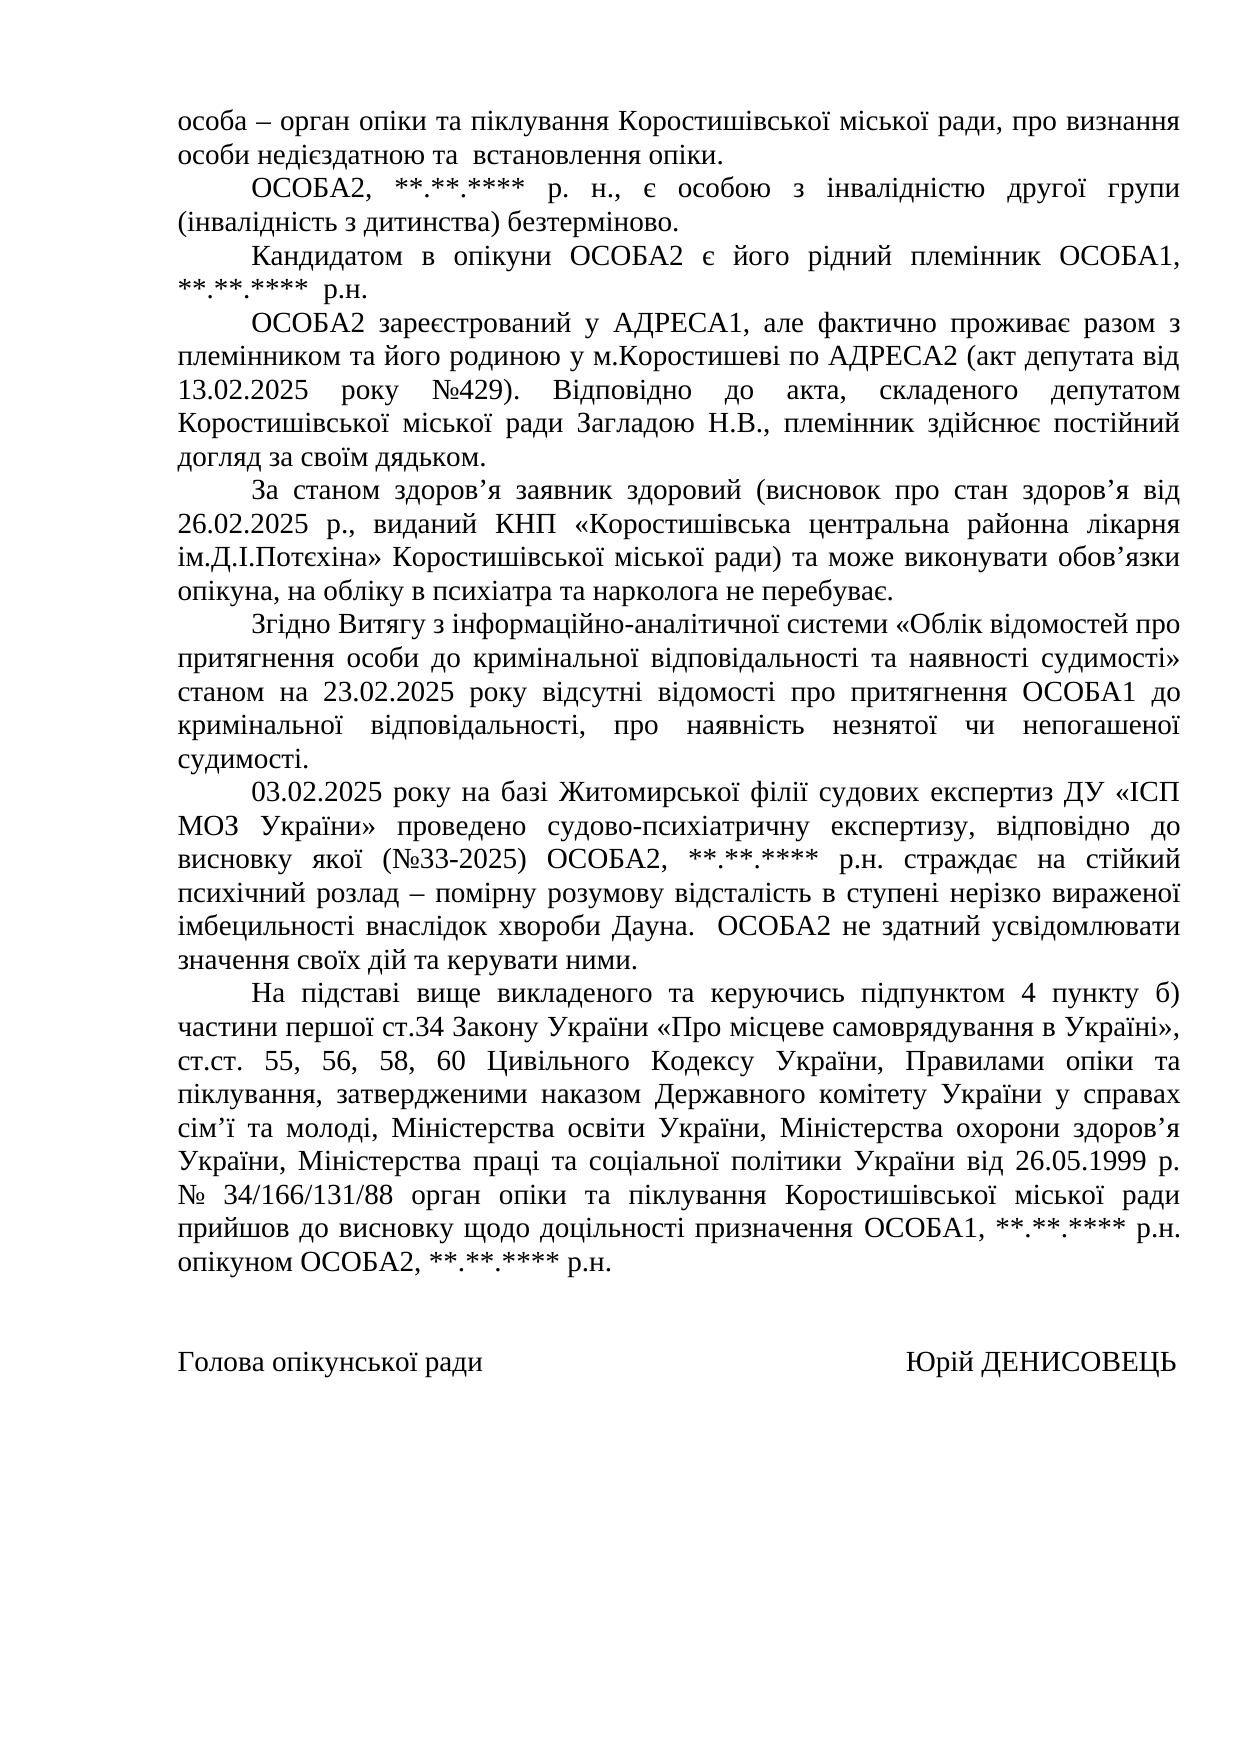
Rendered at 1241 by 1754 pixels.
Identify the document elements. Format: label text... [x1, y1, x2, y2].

text Кандидатом в опікуни ОСОБА2 є його рідний племінник ОСОБА1, **.**.**** р.н. [177, 238, 1181, 305]
text Згідно Витягу з інформаційно-аналітичної системи «Облік відомостей про притягнення особи до кримінальної відповідальності та наявності судимості» станом на 23.02.2025 року відсутні відомості про притягнення ОСОБА1 до кримінальної відповідальності, про наявність незнятої чи непогашеної судимості. [177, 607, 1181, 774]
text ОСОБА2 зареєстрований у АДРЕСА1, але фактично проживає разом з племінником та його родиною у м.Коростишеві по АДРЕСА2 (акт депутата від 13.02.2025 року №429). Відповідно до акта, складеного депутатом Коростишівської міської ради Загладою Н.В., племінник здійснює постійний догляд за своїм дядьком. [177, 305, 1181, 472]
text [177, 103, 1181, 171]
text ОСОБА2, **.**.**** р. н., є особою з інвалідністю другої групи (інвалідність з дитинства) безтерміново. [177, 171, 1181, 238]
text Голова опікунської ради Юрій ДЕНИСОВЕЦЬ [177, 1344, 1181, 1378]
text На підставі вище викладеного та керуючись підпунктом 4 пункту б) частини першої ст.34 Закону України «Про місцеве самоврядування в Україні», ст.ст. 55, 56, 58, 60 Цивільного Кодексу України, Правилами опіки та піклування, затвердженими наказом Державного комітету України у справах сім’ї та молоді, Міністерства освіти України, Міністерства охорони здоров’я України, Міністерства праці та соціальної політики України від 26.05.1999 р. № 34/166/131/88 орган опіки та піклування Коростишівської міської ради прийшов до висновку щодо доцільності призначення ОСОБА1, **.**.**** р.н. опікуном ОСОБА2, **.**.**** р.н. [177, 976, 1181, 1277]
text 03.02.2025 року на базі Житомирської філії судових експертиз ДУ «ІСП МОЗ України» проведено судово-психіатричну експертизу, відповідно до висновку якої (№33-2025) ОСОБА2, **.**.**** р.н. страждає на стійкий психічний розлад – помірну розумову відсталість в ступені нерізко вираженої імбецильності внаслідок хвороби Дауна. ОСОБА2 не здатний усвідомлювати значення своїх дій та керувати ними. [177, 774, 1181, 976]
text За станом здоров’я заявник здоровий (висновок про стан здоров’я від 26.02.2025 р., виданий КНП «Коростишівська центральна районна лікарня ім.Д.І.Потєхіна» Коростишівської міської ради) та може виконувати обов’язки опікуна, на обліку в психіатра та нарколога не перебуває. [177, 472, 1181, 607]
